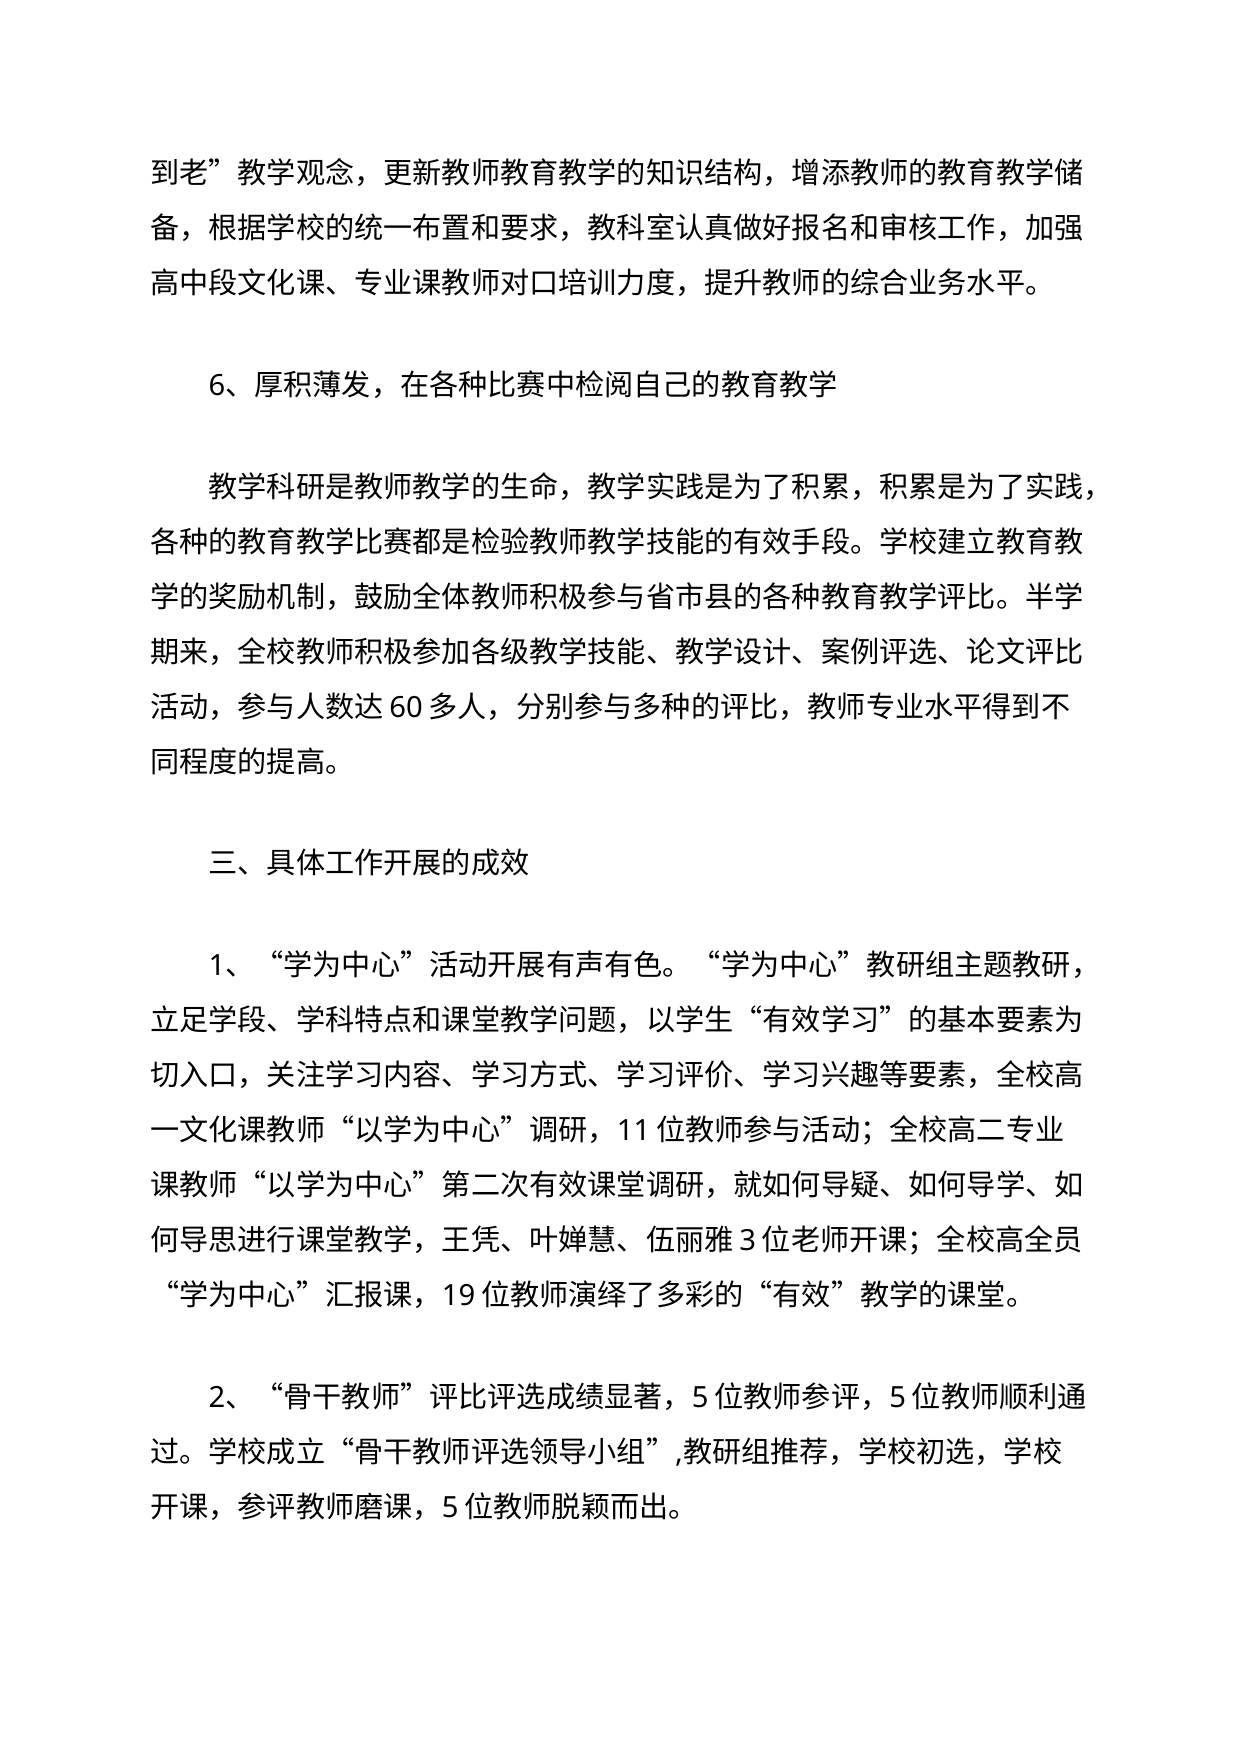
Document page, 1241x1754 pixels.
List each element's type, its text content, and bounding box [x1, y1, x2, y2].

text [150, 150, 1090, 302]
text 1、“学为中心”活动开展有声有色。“学为中心”教研组主题教研，立足学段、学科特点和课堂教学问题，以学生“有效学习”的基本要素为切入口，关注学习内容、学习方式、学习评价、学习兴趣等要素，全校高一文化课教师“以学为中心”调研，11位教师参与活动；全校高二专业课教师“以学为中心”第二次有效课堂调研，就如何导疑、如何导学、如何导思进行课堂教学，王凭、叶婵慧、伍丽雅3位老师开课；全校高全员“学为中心”汇报课，19位教师演绎了多彩的“有效”教学的课堂。 [150, 942, 1090, 1314]
text 教学科研是教师教学的生命，教学实践是为了积累，积累是为了实践，各种的教育教学比赛都是检验教师教学技能的有效手段。学校建立教育教学的奖励机制，鼓励全体教师积极参与省市县的各种教育教学评比。半学期来，全校教师积极参加各级教学技能、教学设计、案例评选、论文评比活动，参与人数达60多人，分别参与多种的评比，教师专业水平得到不同程度的提高。 [150, 463, 1090, 780]
text 2、“骨干教师”评比评选成绩显著，5位教师参评，5位教师顺利通过。学校成立“骨干教师评选领导小组”,教研组推荐，学校初选，学校开课，参评教师磨课，5位教师脱颖而出。 [150, 1373, 1090, 1526]
text 6、厚积薄发，在各种比赛中检阅自己的教育教学 [150, 362, 1090, 404]
text 三、具体工作开展的成效 [150, 840, 1090, 882]
